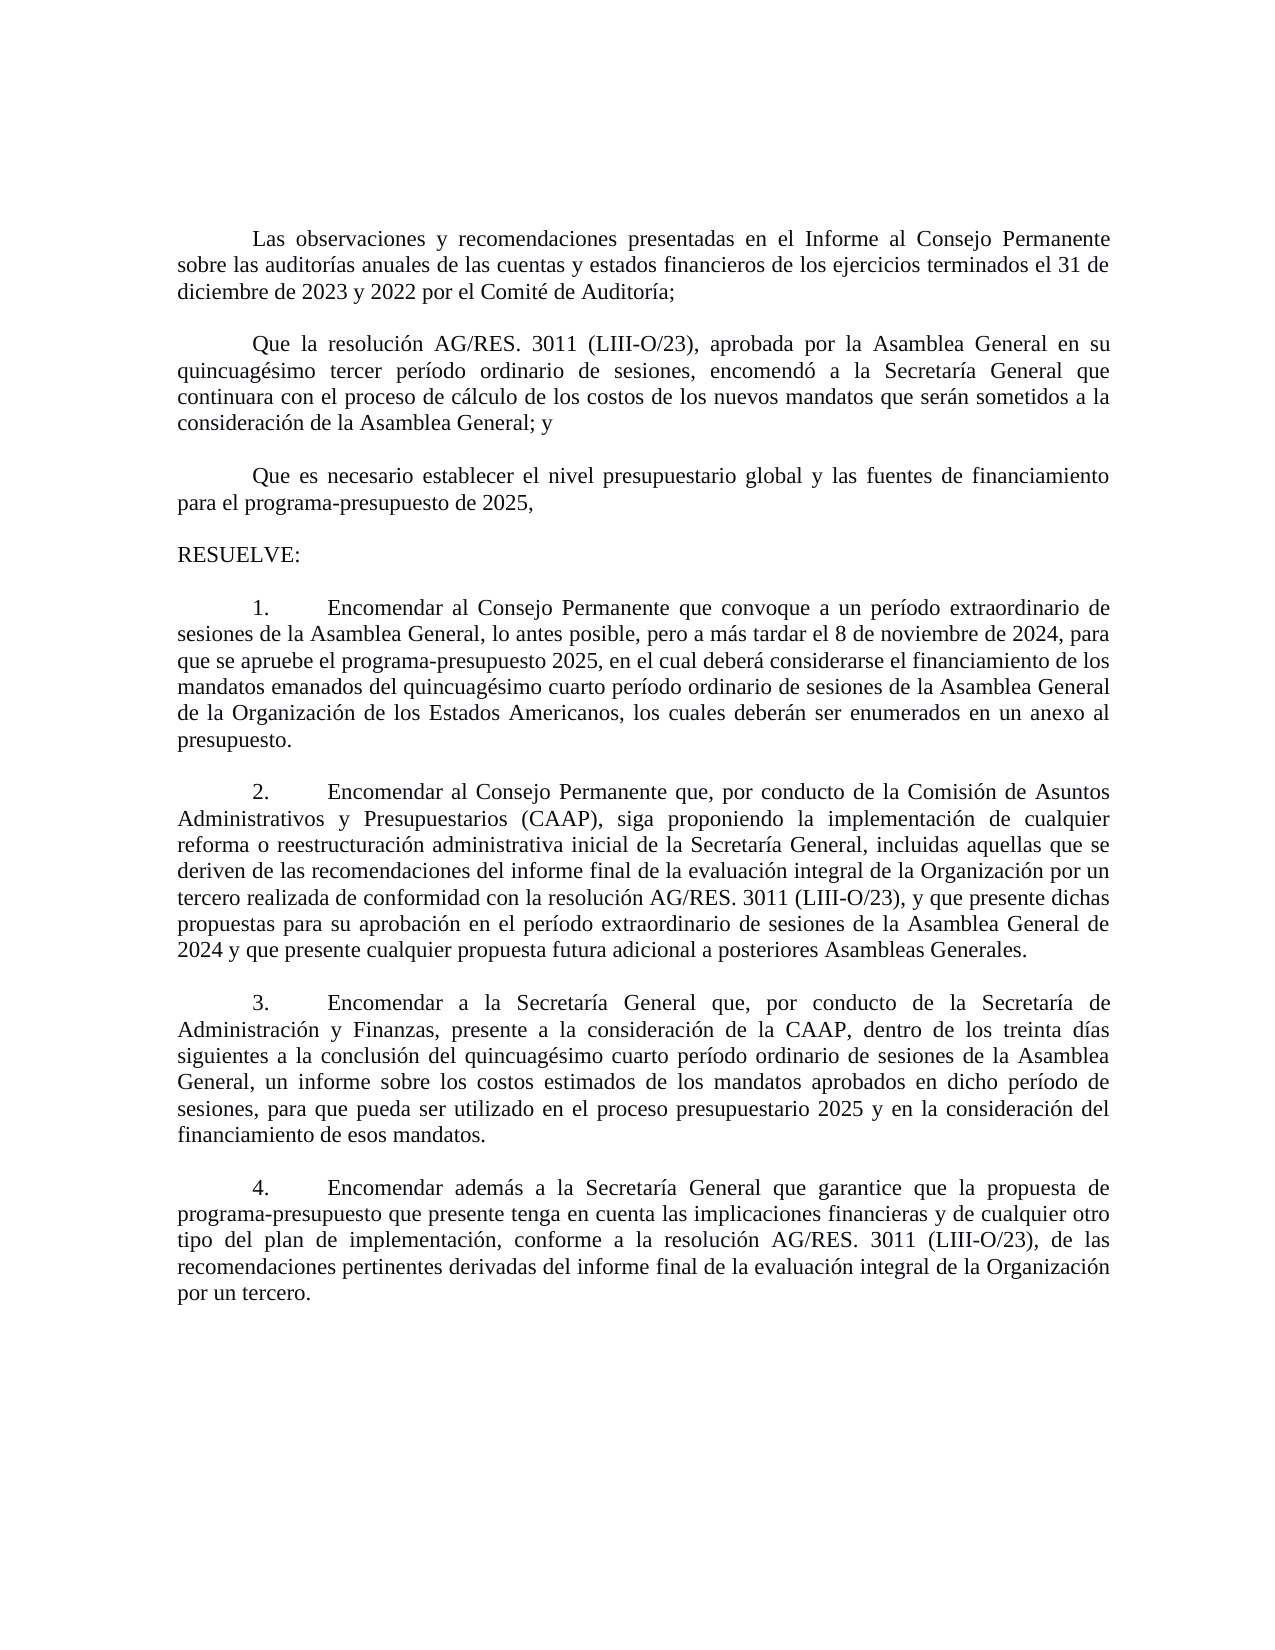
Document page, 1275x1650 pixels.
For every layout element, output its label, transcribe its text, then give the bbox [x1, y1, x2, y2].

text RESUELVE: [177, 541, 1111, 568]
text Que es necesario establecer el nivel presupuestario global y las fuentes de financiamiento para el programa-presupuesto de 2025, [177, 462, 1111, 515]
text 1. Encomendar al Consejo Permanente que convoque a un período extraordinario de sesiones de la Asamblea General, lo antes posible, pero a más tardar el 8 de noviembre de 2024, para que se apruebe el programa-presupuesto 2025, en el cual deberá considerarse el financiamiento de los mandatos emanados del quincuagésimo cuarto período ordinario de sesiones de la Asamblea General de la Organización de los Estados Americanos, los cuales deberán ser enumerados en un anexo al presupuesto. [177, 594, 1111, 752]
text 2. Encomendar al Consejo Permanente que, por conducto de la Comisión de Asuntos Administrativos y Presupuestarios (CAAP), siga proponiendo la implementación de cualquier reforma o reestructuración administrativa inicial de la Secretaría General, incluidas aquellas que se deriven de las recomendaciones del informe final de la evaluación integral de la Organización por un tercero realizada de conformidad con la resolución AG/RES. 3011 (LIII-O/23), y que presente dichas propuestas para su aprobación en el período extraordinario de sesiones de la Asamblea General de 2024 y que presente cualquier propuesta futura adicional a posteriores Asambleas Generales. [177, 778, 1111, 963]
text Las observaciones y recomendaciones presentadas en el Informe al Consejo Permanente sobre las auditorías anuales de las cuentas y estados financieros de los ejercicios terminados el 31 de diciembre de 2023 y 2022 por el Comité de Auditoría; [177, 225, 1111, 304]
text 3. Encomendar a la Secretaría General que, por conducto de la Secretaría de Administración y Finanzas, presente a la consideración de la CAAP, dentro de los treinta días siguientes a la conclusión del quincuagésimo cuarto período ordinario de sesiones de la Asamblea General, un informe sobre los costos estimados de los mandatos aprobados en dicho período de sesiones, para que pueda ser utilizado en el proceso presupuestario 2025 y en la consideración del financiamiento de esos mandatos. [177, 989, 1111, 1147]
text 4. Encomendar además a la Secretaría General que garantice que la propuesta de programa-presupuesto que presente tenga en cuenta las implicaciones financieras y de cualquier otro tipo del plan de implementación, conforme a la resolución AG/RES. 3011 (LIII-O/23), de las recomendaciones pertinentes derivadas del informe final de la evaluación integral de la Organización por un tercero. [177, 1174, 1111, 1306]
text Que la resolución AG/RES. 3011 (LIII-O/23), aprobada por la Asamblea General en su quincuagésimo tercer período ordinario de sesiones, encomendó a la Secretaría General que continuara con el proceso de cálculo de los costos de los nuevos mandatos que serán sometidos a la consideración de la Asamblea General; y [177, 330, 1111, 436]
